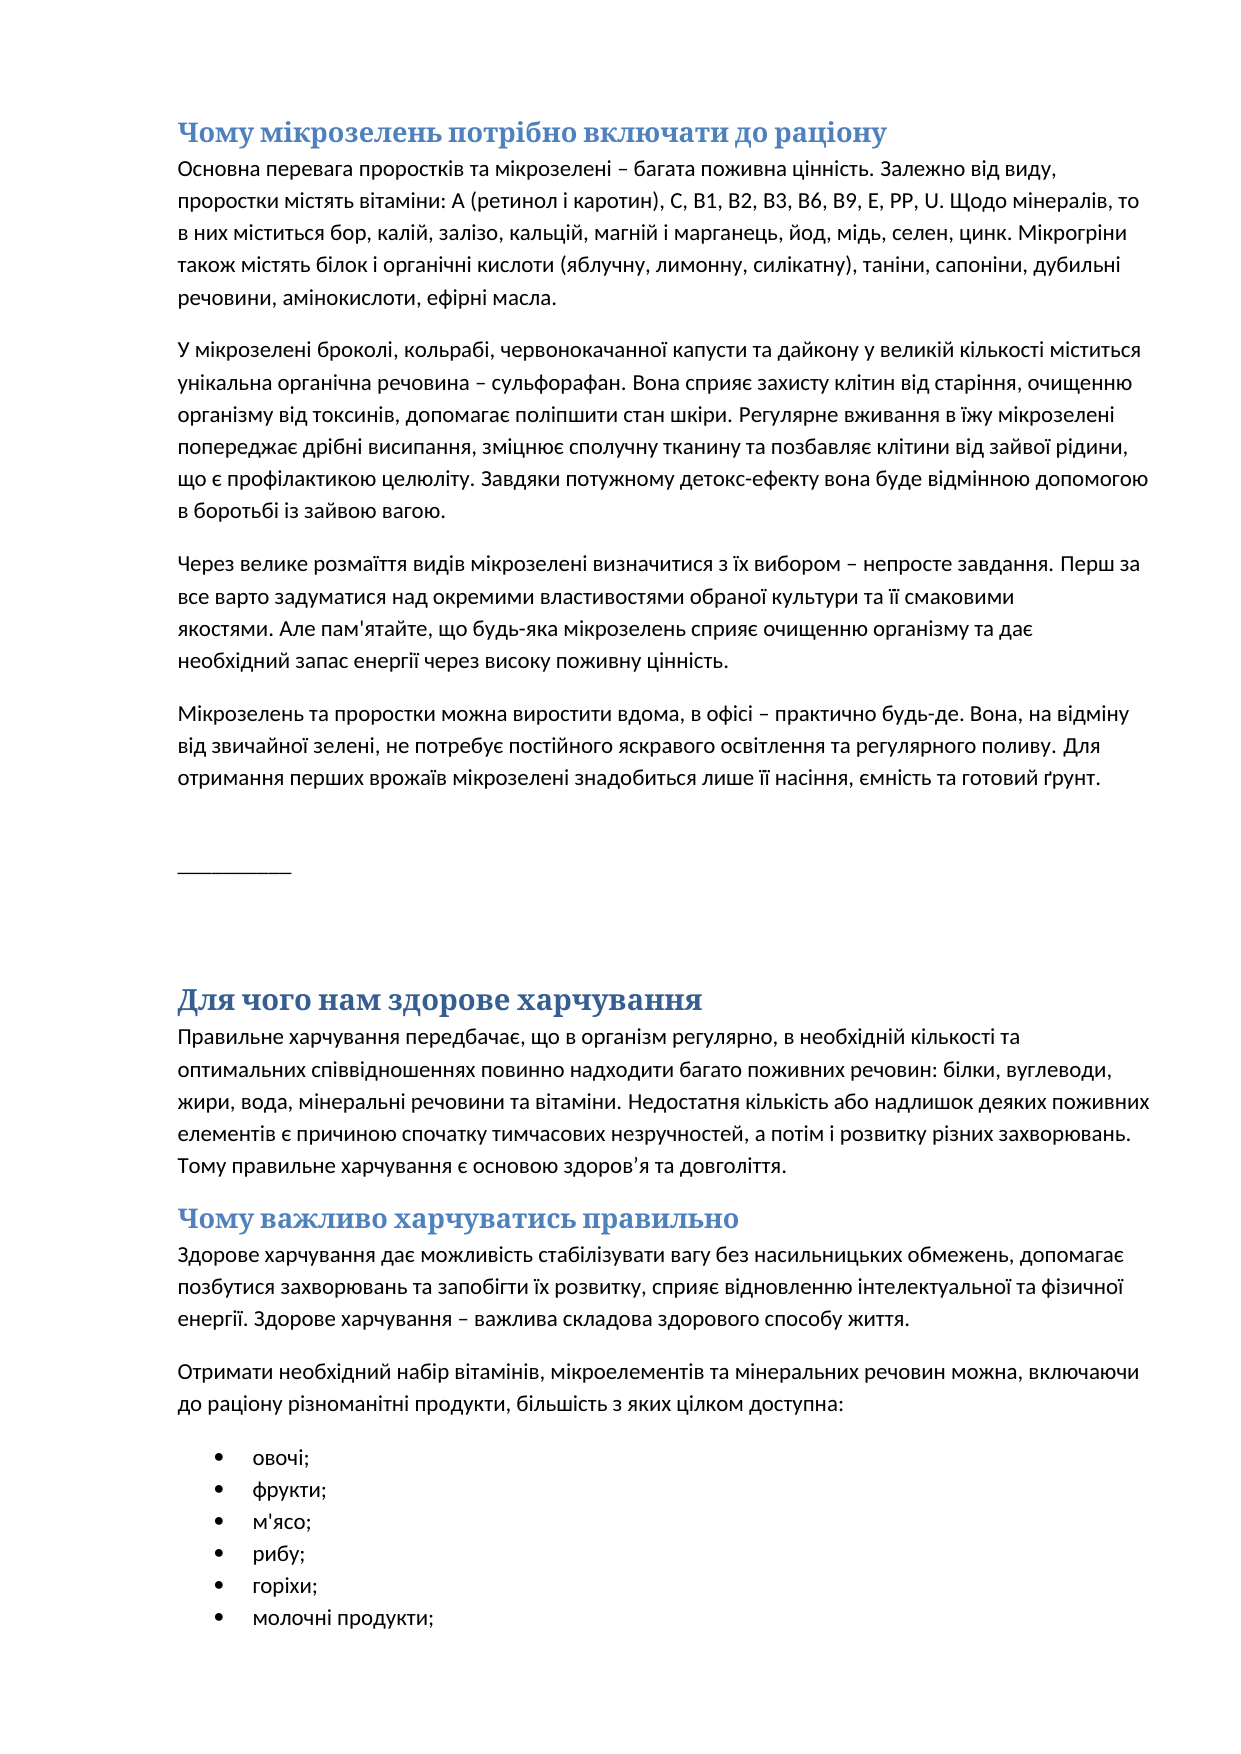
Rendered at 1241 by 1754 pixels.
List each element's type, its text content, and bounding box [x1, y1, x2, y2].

text Отримати необхідний набір вітамінів, мікроелементів та мінеральних речовин можна, включаючи до раціону різноманітні продукти, більшість з яких цілком доступна: [177, 1357, 1152, 1418]
text Через велике розмаїття видів мікрозелені визначитися з їх вибором ‒ непросте завдання. Перш за все варто задуматися над окремими властивостями обраної культури та її смаковими якостями. Але пам'ятайте, що будь-яка мікрозелень сприяє очищенню організму та дає необхідний запас енергії через високу поживну цінність. [177, 549, 1152, 674]
list горіхи; [215, 1571, 1152, 1599]
list фрукти; [215, 1475, 1152, 1503]
list овочі; [215, 1443, 1152, 1471]
text Мікрозелень та проростки можна виростити вдома, в офісі – практично будь-де. Вона, на відміну від звичайної зелені, не потребує постійного яскравого освітлення та регулярного поливу. Для отримання перших врожаїв мікрозелені знадобиться лише її насіння, ємність та готовий ґрунт. [177, 699, 1152, 824]
list рибу; [215, 1539, 1152, 1567]
text Здорове харчування дає можливість стабілізувати вагу без насильницьких обмежень, допомагає позбутися захворювань та запобігти їх розвитку, сприяє відновленню інтелектуальної та фізичної енергії. Здорове харчування – важлива складова здорового способу життя. [177, 1240, 1152, 1332]
text Правильне харчування передбачає, що в організм регулярно, в необхідній кількості та оптимальних співвідношеннях повинно надходити багато поживних речовин: білки, вуглеводи, жири, вода, мінеральні речовини та вітаміни. Недостатня кількість або надлишок деяких поживних елементів є причиною спочатку тимчасових незручностей, а потім і розвитку різних захворювань. Тому правильне харчування є основою здоров’я та довголіття. [177, 1022, 1152, 1179]
list молочні продукти; [215, 1603, 1152, 1632]
text Основна перевага проростків та мікрозелені – багата поживна цінність. Залежно від виду, проростки містять вітаміни: А (ретинол і каротин), С, В1, В2, В3, B6, B9, E, PP, U. Щодо мінералів, то в них міститься бор, калій, залізо, кальцій, магній і марганець, йод, мідь, селен, цинк. Мікрогріни також містять білок і органічні кислоти (яблучну, лимонну, силікатну), таніни, сапоніни, дубильні речовини, амінокислоти, ефірні масла. [177, 154, 1152, 311]
subtitle Чому мікрозелень потрібно включати до раціону [177, 118, 1152, 149]
text У мікрозелені броколі, кольрабі, червонокачанної капусти та дайкону у великій кількості міститься унікальна органічна речовина – сульфорафан. Вона сприяє захисту клітин від старіння, очищенню організму від токсинів, допомагає поліпшити стан шкіри. Регулярне вживання в їжу мікрозелені попереджає дрібні висипання, зміцнює сполучну тканину та позбавляє клітини від зайвої рідини, що є профілактикою целюліту. Завдяки потужному детокс-ефекту вона буде відмінною допомогою в боротьбі із зайвою вагою. [177, 336, 1152, 524]
text __________ [177, 849, 1152, 877]
subtitle Для чого нам здорове харчування [177, 984, 1152, 1017]
list м'ясо; [215, 1507, 1152, 1535]
subtitle Чому важливо харчуватись правильно [177, 1204, 1152, 1235]
